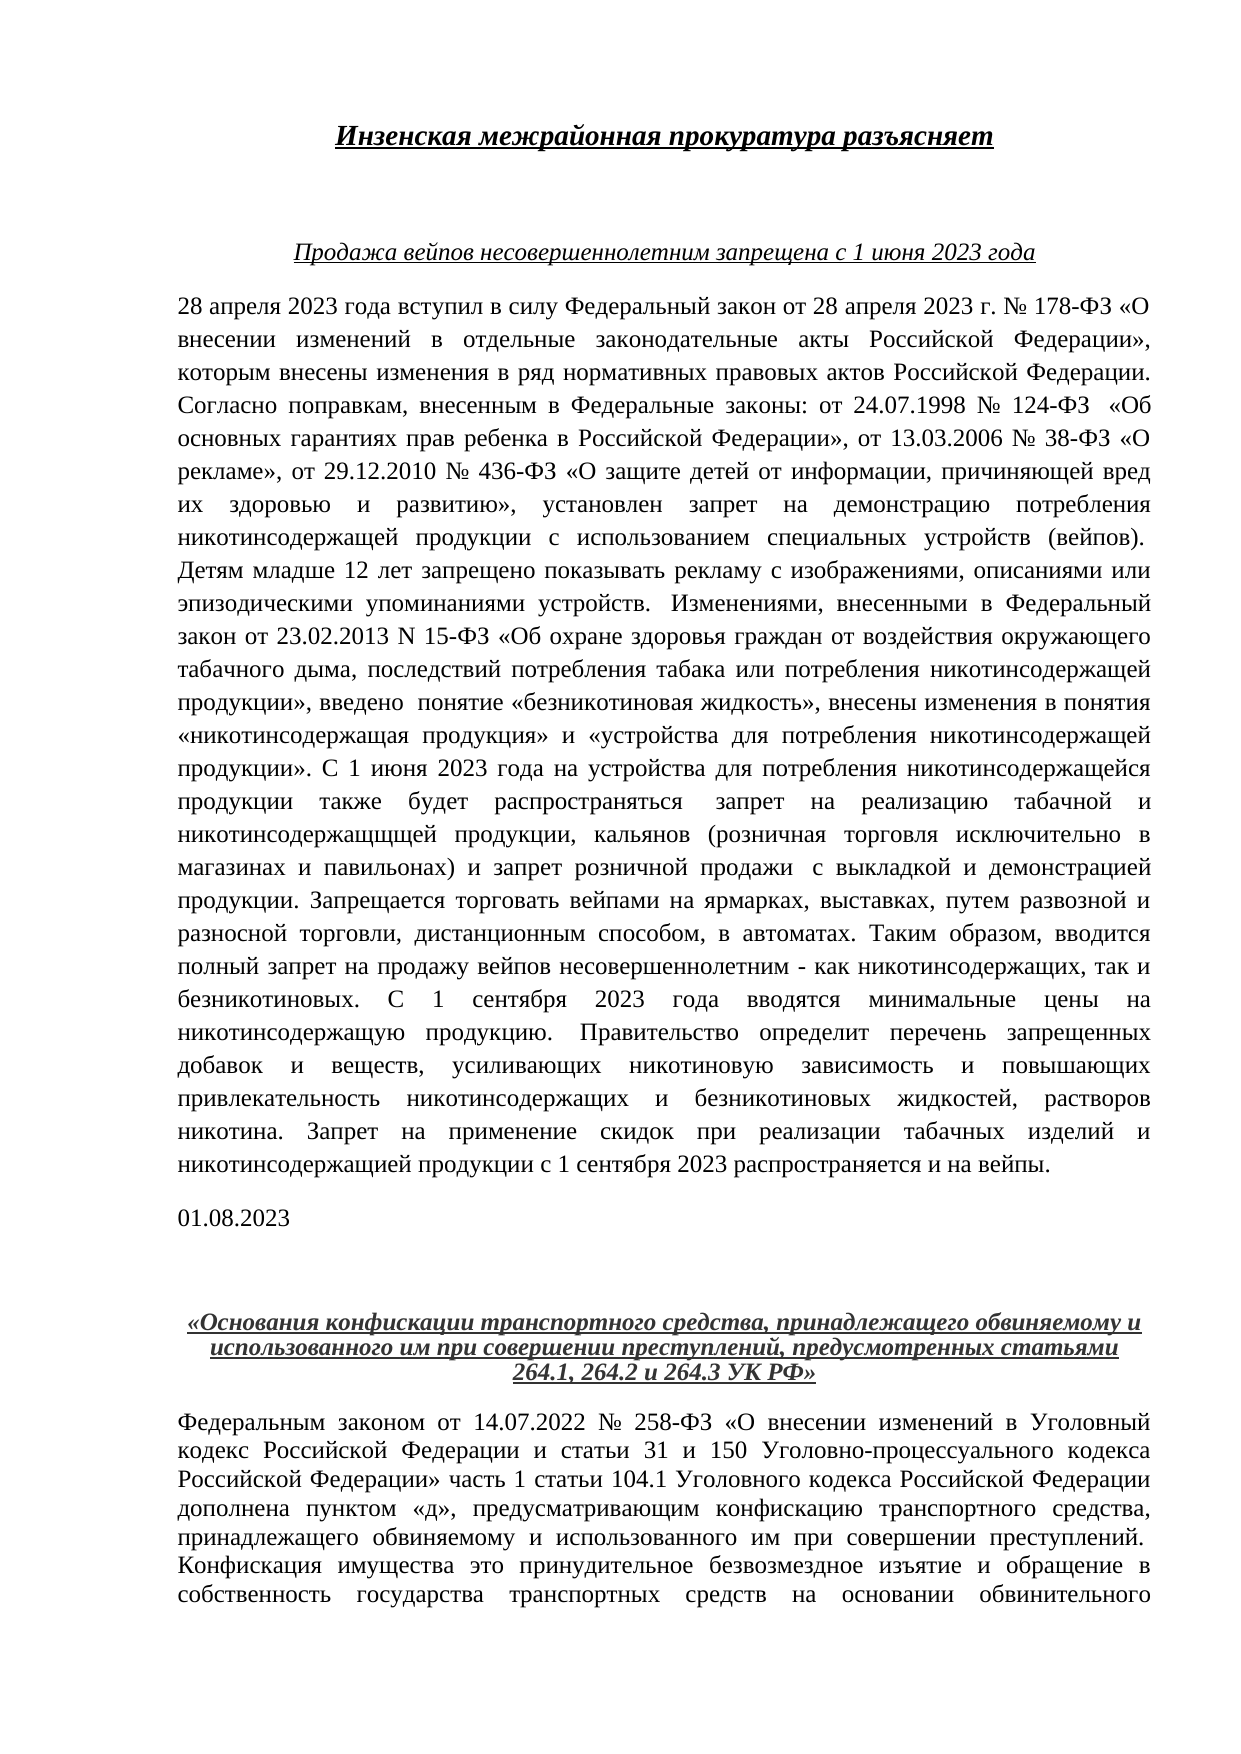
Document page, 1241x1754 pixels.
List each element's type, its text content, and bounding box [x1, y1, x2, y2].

text 01.08.2023 [177, 1203, 1152, 1232]
text 28 апреля 2023 года вступил в силу Федеральный закон от 28 апреля 2023 г. № 178-ФЗ «О внесении изменений в отдельные законодательные акты Российской Федерации», которым внесены изменения в ряд нормативных правовых актов Российской Федерации. Согласно поправкам, внесенным в Федеральные законы: от 24.07.1998 № 124-ФЗ «Об основных гарантиях прав ребенка в Российской Федерации», от 13.03.2006 № 38-ФЗ «О рекламе», от 29.12.2010 № 436-ФЗ «О защите детей от информации, причиняющей вред их здоровью и развитию», установлен запрет на демонстрацию потребления никотинсодержащей продукции с использованием специальных устройств (вейпов). Детям младше 12 лет запрещено показывать рекламу с изображениями, описаниями или эпизодическими упоминаниями устройств. Изменениями, внесенными в Федеральный закон от 23.02.2013 N 15-ФЗ «Об охране здоровья граждан от воздействия окружающего табачного дыма, последствий потребления табака или потребления никотинсодержащей продукции», введено понятие «безникотиновая жидкость», внесены изменения в понятия «никотинсодержащая продукция» и «устройства для потребления никотинсодержащей продукции». С 1 июня 2023 года на устройства для потребления никотинсодержащейся продукции также будет распространяться запрет на реализацию табачной и никотинсодержащщщей продукции, кальянов (розничная торговля исключительно в магазинах и павильонах) и запрет розничной продажи с выкладкой и демонстрацией продукции. Запрещается торговать вейпами на ярмарках, выставках, путем развозной и разносной торговли, дистанционным способом, в автоматах. Таким образом, вводится полный запрет на продажу вейпов несовершеннолетним - как никотинсодержащих, так и безникотиновых. С 1 сентября 2023 года вводятся минимальные цены на никотинсодержащую продукцию. Правительство определит перечень запрещенных добавок и веществ, усиливающих никотиновую зависимость и повышающих привлекательность никотинсодержащих и безникотиновых жидкостей, растворов никотина. Запрет на применение скидок при реализации табачных изделий и никотинсодержащией продукции с 1 сентября 2023 распространяется и на вейпы. [177, 291, 1152, 1178]
text «Основания конфискации транспортного средства, принадлежащего обвиняемому и использованного им при совершении преступлений, предусмотренных статьями 264.1, 264.2 и 264.3 УК РФ» [177, 1311, 1152, 1386]
text Продажа вейпов несовершеннолетним запрещена с 1 июня 2023 года [177, 237, 1152, 266]
text Инзенская межрайонная прокуратура разъясняет [177, 118, 1152, 152]
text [177, 1407, 1152, 1608]
